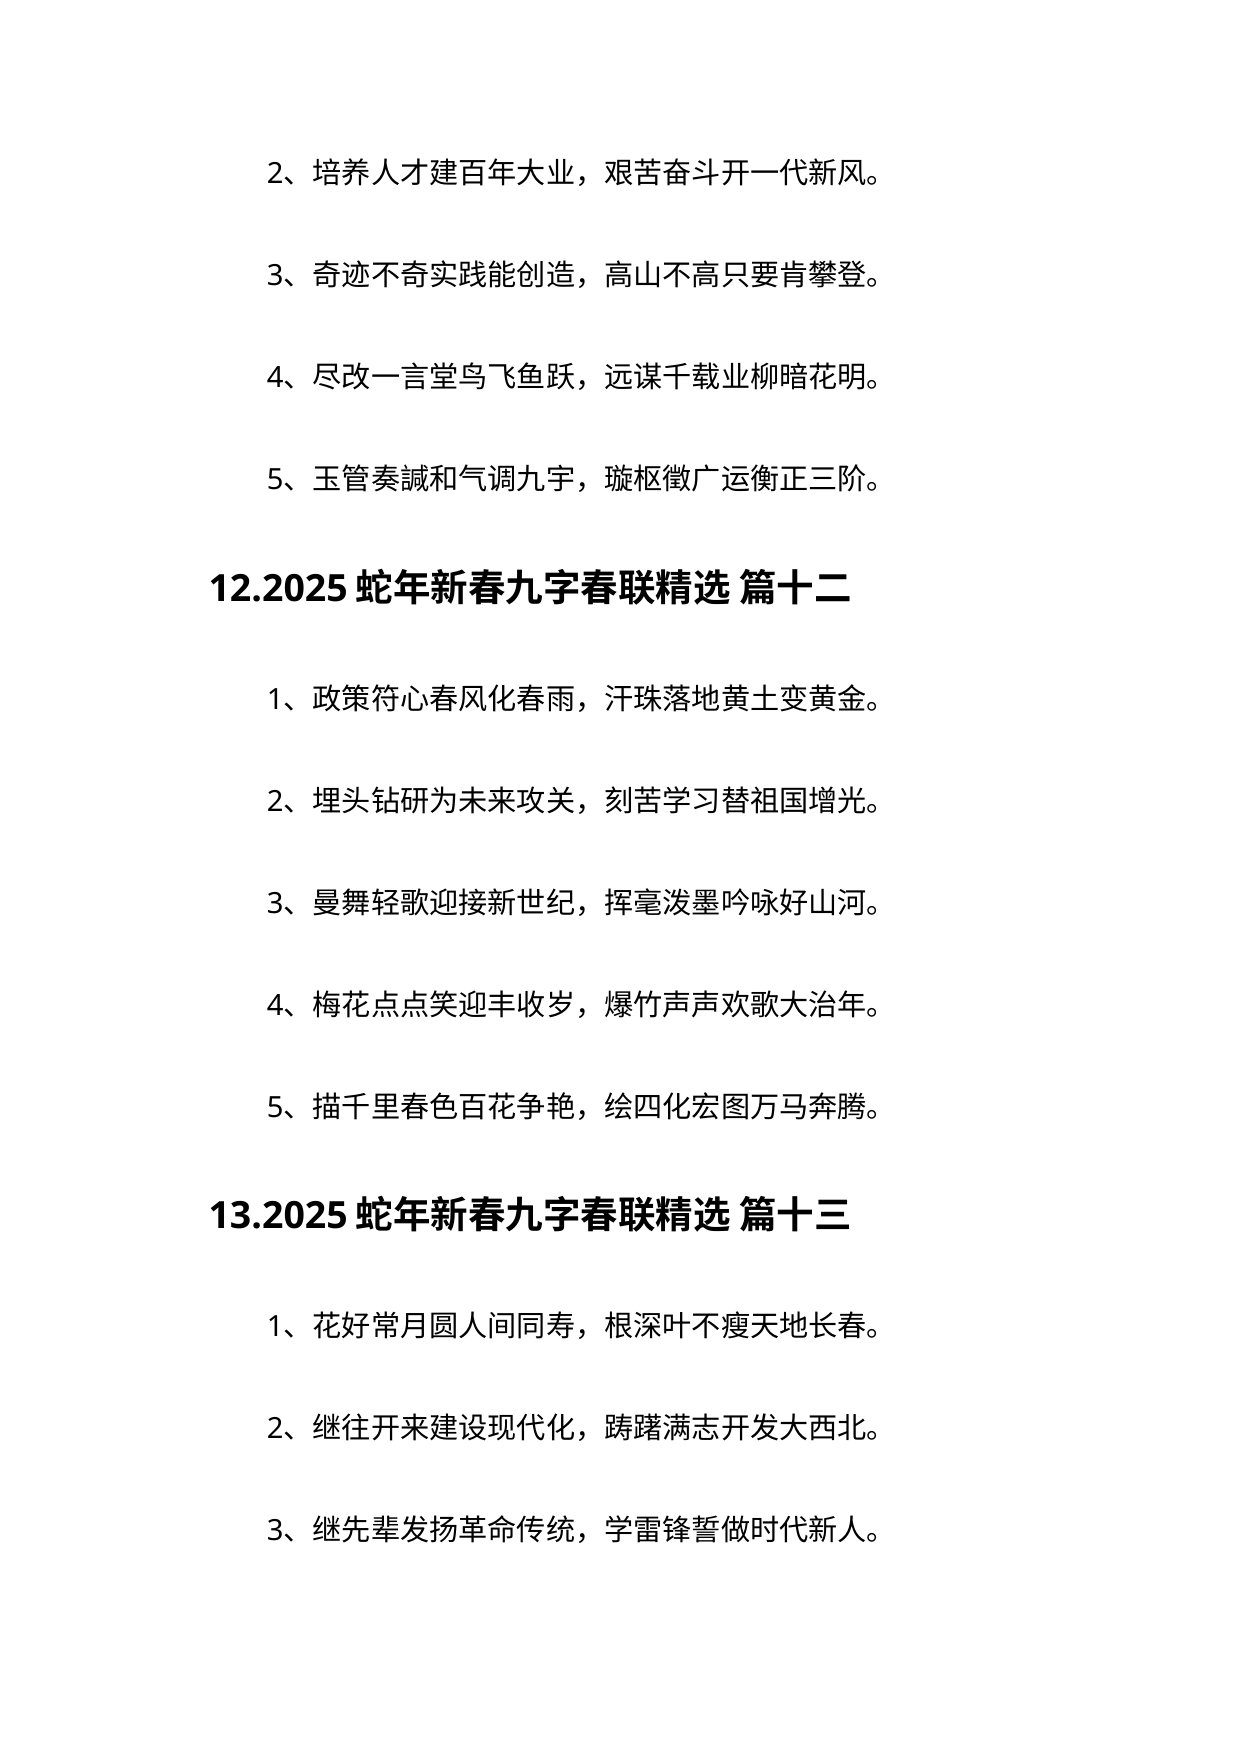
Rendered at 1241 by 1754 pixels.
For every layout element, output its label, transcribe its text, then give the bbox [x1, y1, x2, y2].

text 4、梅花点点笑迎丰收岁，爆竹声声欢歌大治年。 [150, 981, 1090, 1024]
text 5、描千里春色百花争艳，绘四化宏图万马奔腾。 [150, 1083, 1090, 1126]
text 12.2025蛇年新春九字春联精选 篇十二 [150, 558, 1090, 612]
text 2、埋头钻研为未来攻关，刻苦学习替祖国增光。 [150, 777, 1090, 820]
text 3、继先辈发扬革命传统，学雷锋誓做时代新人。 [150, 1507, 1090, 1549]
text 1、花好常月圆人间同寿，根深叶不瘦天地长春。 [150, 1303, 1090, 1345]
text 3、曼舞轻歌迎接新世纪，挥毫泼墨吟咏好山河。 [150, 879, 1090, 922]
text 3、奇迹不奇实践能创造，高山不高只要肯攀登。 [150, 252, 1090, 294]
text 2、继往开来建设现代化，踌躇满志开发大西北。 [150, 1405, 1090, 1447]
text 13.2025蛇年新春九字春联精选 篇十三 [150, 1185, 1090, 1240]
text 1、政策符心春风化春雨，汗珠落地黄土变黄金。 [150, 676, 1090, 718]
text 4、尽改一言堂鸟飞鱼跃，远谋千载业柳暗花明。 [150, 354, 1090, 396]
text 2、培养人才建百年大业，艰苦奋斗开一代新风。 [150, 150, 1090, 192]
text 5、玉管奏諴和气调九宇，璇枢徵广运衡正三阶。 [150, 456, 1090, 498]
